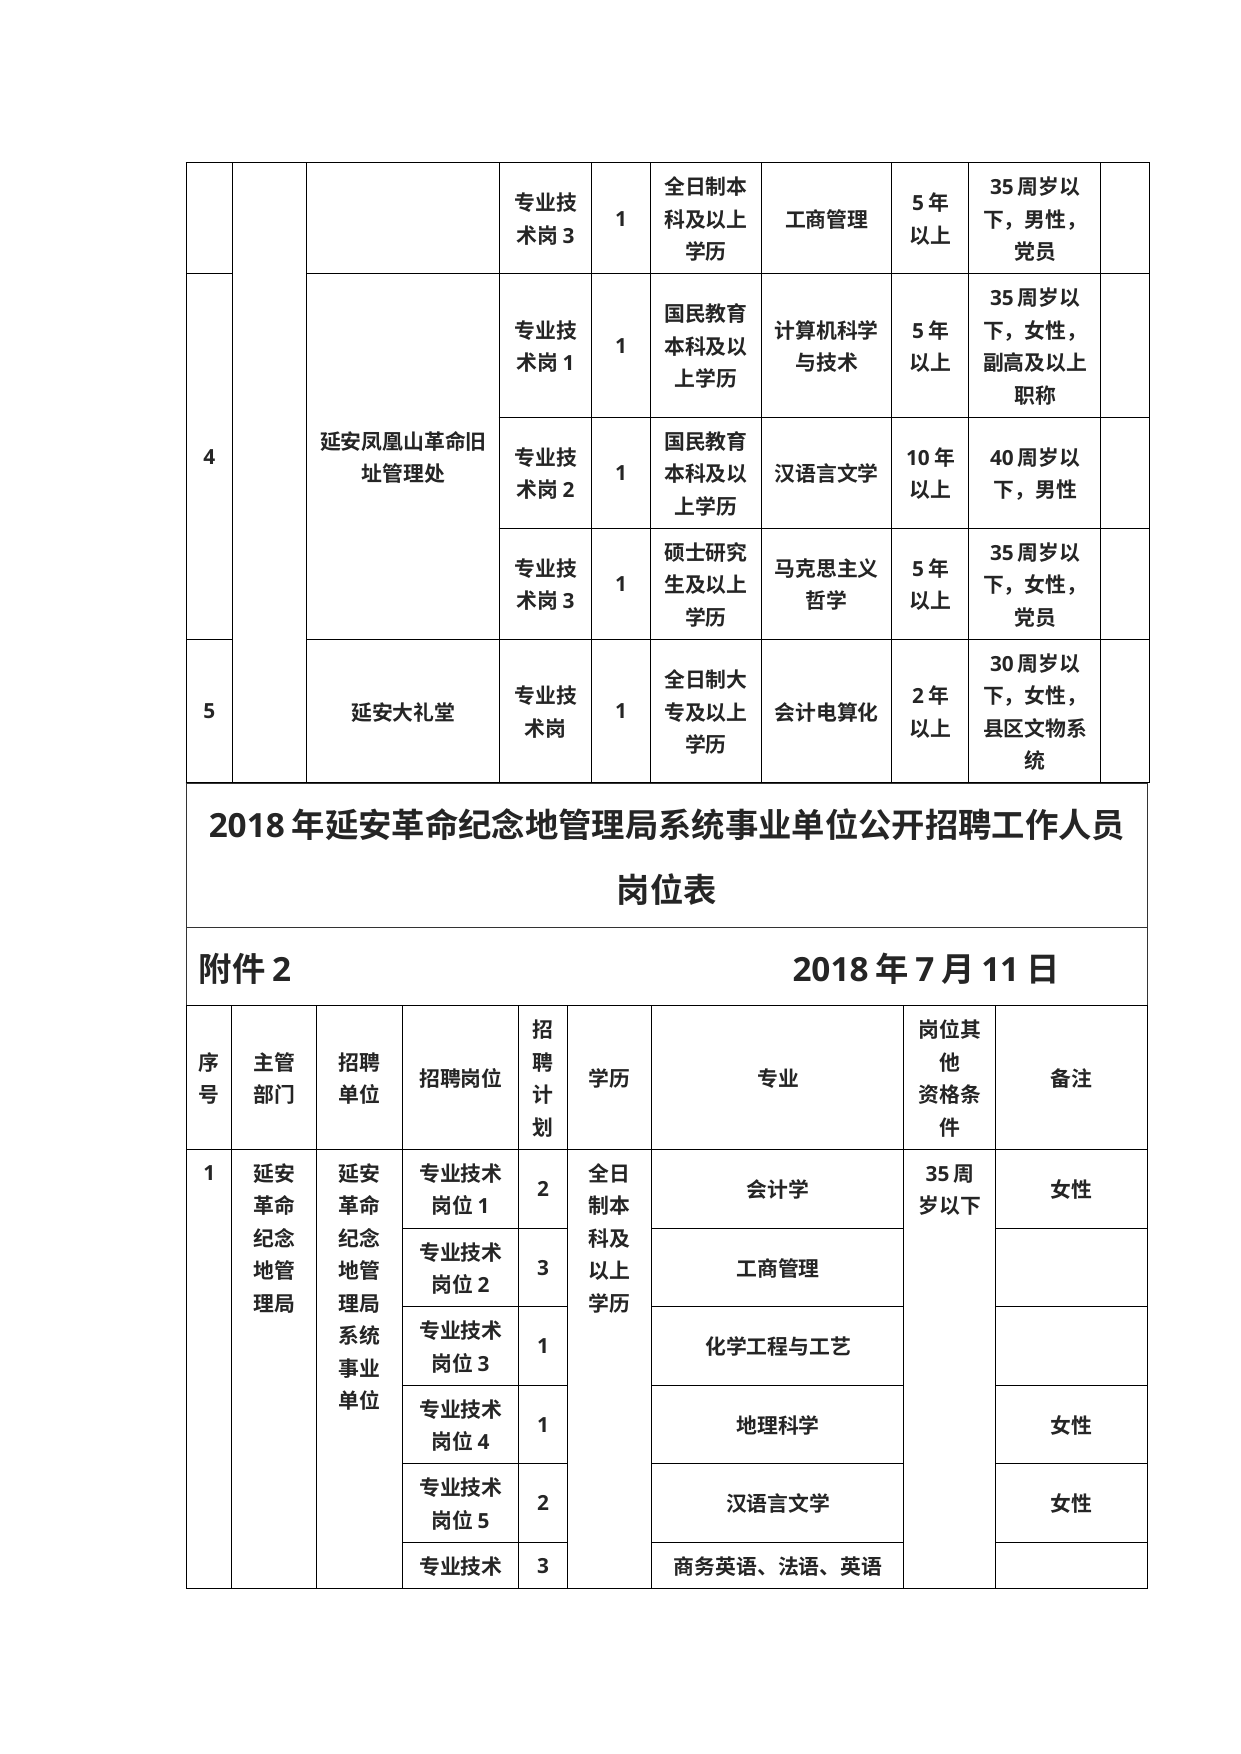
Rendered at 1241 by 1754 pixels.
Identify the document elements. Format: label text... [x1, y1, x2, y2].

table_header 2018年延安革命纪念地管理局系统事业单位公开招聘工作人员岗位表 [187, 784, 1147, 927]
table_cell 商务英语、法语、英语 [652, 1543, 903, 1588]
table_cell 延安凤凰山革命旧址管理处 [307, 274, 499, 639]
table_cell 40周岁以下，男性 [969, 418, 1100, 528]
table_cell 专业技术岗3 [500, 529, 591, 639]
table_cell 会计电算化 [762, 640, 891, 782]
table_cell 30周岁以下，女性，县区文物系统 [969, 640, 1100, 782]
table_cell [996, 1543, 1147, 1588]
table_cell [1101, 418, 1149, 528]
table_cell 全日制本科及以上学历 [651, 163, 761, 273]
table_cell 延安大礼堂 [307, 640, 499, 782]
table_cell [1101, 640, 1149, 782]
table_cell 5 [187, 640, 232, 782]
table_cell 国民教育本科及以上学历 [651, 418, 761, 528]
table_cell 备注 [996, 1006, 1147, 1149]
table_cell [996, 1229, 1147, 1306]
table_cell 专业技术岗位1 [403, 1150, 518, 1227]
table_cell 35周岁以下 [904, 1150, 995, 1588]
table_cell 学历 [568, 1006, 651, 1149]
table_cell 专业技术岗位2 [403, 1229, 518, 1306]
table_cell 1 [187, 1150, 231, 1588]
table_cell 会计学 [652, 1150, 903, 1227]
table_cell 延安革命纪念地管理局系统 事业单位 [317, 1150, 402, 1588]
table_cell 5年以上 [892, 163, 968, 273]
table_cell 专业技术岗 [500, 640, 591, 782]
table_cell 地理科学 [652, 1386, 903, 1463]
table_cell 5年以上 [892, 274, 968, 417]
table_cell 2 [519, 1150, 567, 1227]
table_cell 1 [592, 640, 650, 782]
table_cell 硕士研究生及以上学历 [651, 529, 761, 639]
table_cell 汉语言文学 [762, 418, 891, 528]
table_cell 工商管理 [652, 1229, 903, 1306]
table_cell 延安革命纪念地管理局 [232, 1150, 316, 1588]
table_cell 专业技术岗位4 [403, 1386, 518, 1463]
table_cell 2 [519, 1464, 567, 1542]
table_cell 计算机科学与技术 [762, 274, 891, 417]
table_cell 岗位其他 资格条件 [904, 1006, 995, 1149]
table_cell 2年以上 [892, 640, 968, 782]
table_cell [1101, 274, 1149, 417]
table_cell [1101, 529, 1149, 639]
table_cell [996, 1307, 1147, 1384]
table_cell 全日制大专及以上学历 [651, 640, 761, 782]
table_cell 女性 [996, 1464, 1147, 1542]
table_cell 3 [519, 1229, 567, 1306]
table_cell 1 [592, 418, 650, 528]
table_cell [1101, 163, 1149, 273]
table_cell 招聘岗位 [403, 1006, 518, 1149]
table_cell 1 [592, 529, 650, 639]
table_cell 35周岁以下，女性，党员 [969, 529, 1100, 639]
table_cell 4 [187, 274, 232, 639]
table_cell 1 [519, 1307, 567, 1384]
table_cell 专业技术岗2 [500, 418, 591, 528]
table_cell 专业技术岗位6 [403, 1543, 518, 1588]
table_cell 1 [592, 274, 650, 417]
table_cell 专业技术岗3 [500, 163, 591, 273]
table_cell 汉语言文学 [652, 1464, 903, 1542]
table_cell 序号 [187, 1006, 231, 1149]
table_cell 招聘单位 [317, 1006, 402, 1149]
table_cell 女性 [996, 1386, 1147, 1463]
table_cell 女性 [996, 1150, 1147, 1227]
table_cell 全日制本科及以上学历 [568, 1150, 651, 1588]
table_cell 专业技术岗1 [500, 274, 591, 417]
table_cell 专业 [652, 1006, 903, 1149]
table_cell 专业技术岗位5 [403, 1464, 518, 1542]
table_cell 马克思主义哲学 [762, 529, 891, 639]
table_cell 主管部门 [232, 1006, 316, 1149]
table_cell 10年以上 [892, 418, 968, 528]
table_cell 5年以上 [892, 529, 968, 639]
table_cell 化学工程与工艺 [652, 1307, 903, 1384]
table_cell 附件2 2018年7月11日 [187, 928, 1147, 1005]
table_cell 工商管理 [762, 163, 891, 273]
table_cell 35周岁以下，男性，党员 [969, 163, 1100, 273]
table_cell 1 [519, 1386, 567, 1463]
table_cell 35周岁以下，女性，副高及以上职称 [969, 274, 1100, 417]
table_cell 1 [592, 163, 650, 273]
table_cell 专业技术岗位3 [403, 1307, 518, 1384]
table_cell 招聘 计划 [519, 1006, 567, 1149]
table_cell 国民教育本科及以上学历 [651, 274, 761, 417]
table_cell 3 [519, 1543, 567, 1588]
